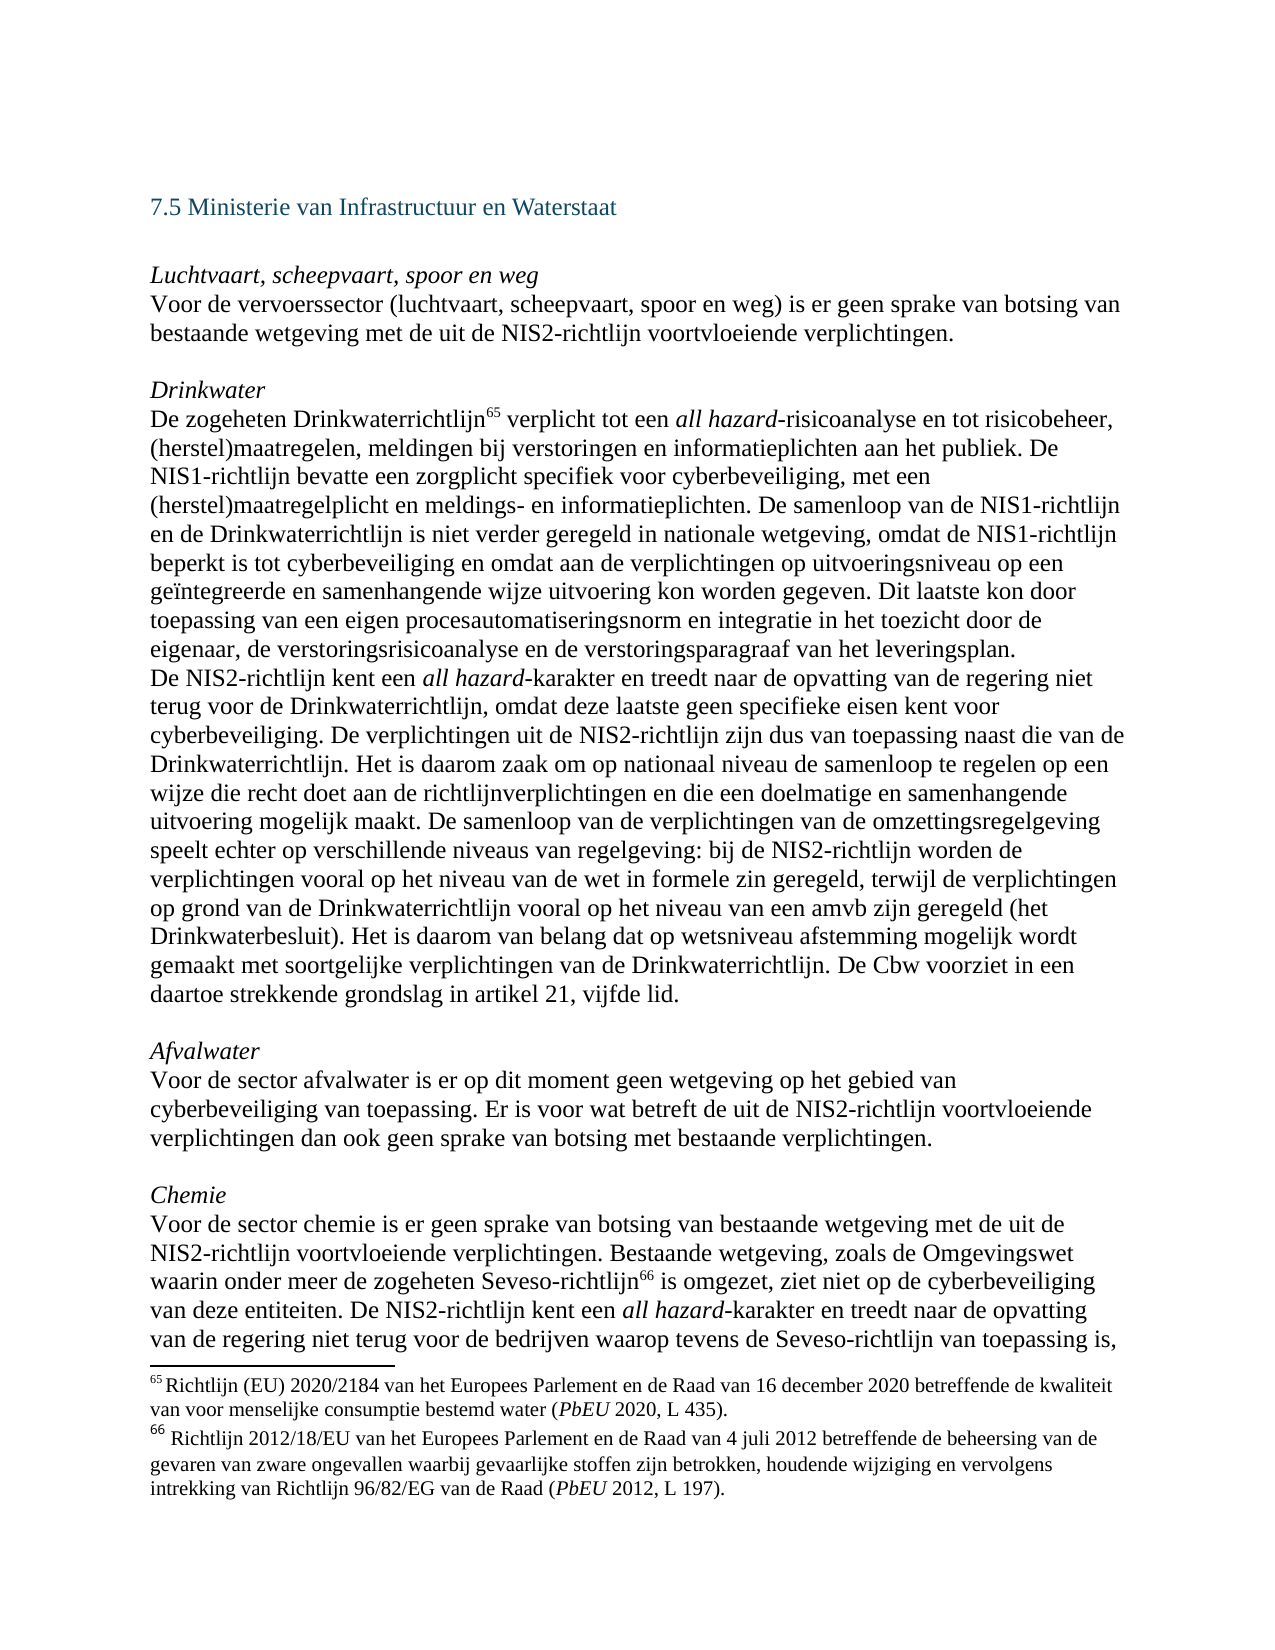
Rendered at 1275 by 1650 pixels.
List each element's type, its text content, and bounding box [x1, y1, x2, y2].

text Voor de sector afvalwater is er op dit moment geen wetgeving op het gebied van cyberbeveiliging van toepassing. Er is voor wat betreft de uit de NIS2-richtlijn voortvloeiende verplichtingen dan ook geen sprake van botsing met bestaande verplichtingen. [150, 1065, 1125, 1151]
text De zogeheten Drinkwaterrichtlijn verplicht tot een all hazard-risicoanalyse en tot risicobeheer, (herstel)maatregelen, meldingen bij verstoringen en informatieplichten aan het publiek. De NIS1-richtlijn bevatte een zorgplicht specifiek voor cyberbeveiliging, met een (herstel)maatregelplicht en meldings- en informatieplichten. De samenloop van de NIS1-richtlijn en de Drinkwaterrichtlijn is niet verder geregeld in nationale wetgeving, omdat de NIS1-richtlijn beperkt is tot cyberbeveiliging en omdat aan de verplichtingen op uitvoeringsniveau op een geïntegreerde en samenhangende wijze uitvoering kon worden gegeven. Dit laatste kon door toepassing van een eigen procesautomatiseringsnorm en integratie in het toezicht door de eigenaar, de verstoringsrisicoanalyse en de verstoringsparagraaf van het leveringsplan. [150, 404, 1125, 663]
subtitle 7.5 Ministerie van Infrastructuur en Waterstaat [150, 192, 1125, 221]
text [150, 1209, 1125, 1353]
text Chemie [150, 1180, 1125, 1209]
text Drinkwater [150, 375, 1125, 404]
text Afvalwater [150, 1036, 1125, 1065]
text De NIS2-richtlijn kent een all hazard-karakter en treedt naar de opvatting van de regering niet terug voor de Drinkwaterrichtlijn, omdat deze laatste geen specifieke eisen kent voor cyberbeveiliging. De verplichtingen uit de NIS2-richtlijn zijn dus van toepassing naast die van de Drinkwaterrichtlijn. Het is daarom zaak om op nationaal niveau de samenloop te regelen op een wijze die recht doet aan de richtlijnverplichtingen en die een doelmatige en samenhangende uitvoering mogelijk maakt. De samenloop van de verplichtingen van de omzettingsregelgeving speelt echter op verschillende niveaus van regelgeving: bij de NIS2-richtlijn worden de verplichtingen vooral op het niveau van de wet in formele zin geregeld, terwijl de verplichtingen op grond van de Drinkwaterrichtlijn vooral op het niveau van een amvb zijn geregeld (het Drinkwaterbesluit). Het is daarom van belang dat op wetsniveau afstemming mogelijk wordt gemaakt met soortgelijke verplichtingen van de Drinkwaterrichtlijn. De Cbw voorziet in een daartoe strekkende grondslag in artikel 21, vijfde lid. [150, 663, 1125, 1008]
text Voor de vervoerssector (luchtvaart, scheepvaart, spoor en weg) is er geen sprake van botsing van bestaande wetgeving met de uit de NIS2-richtlijn voortvloeiende verplichtingen. [150, 289, 1125, 346]
text Luchtvaart, scheepvaart, spoor en weg [150, 260, 1125, 289]
